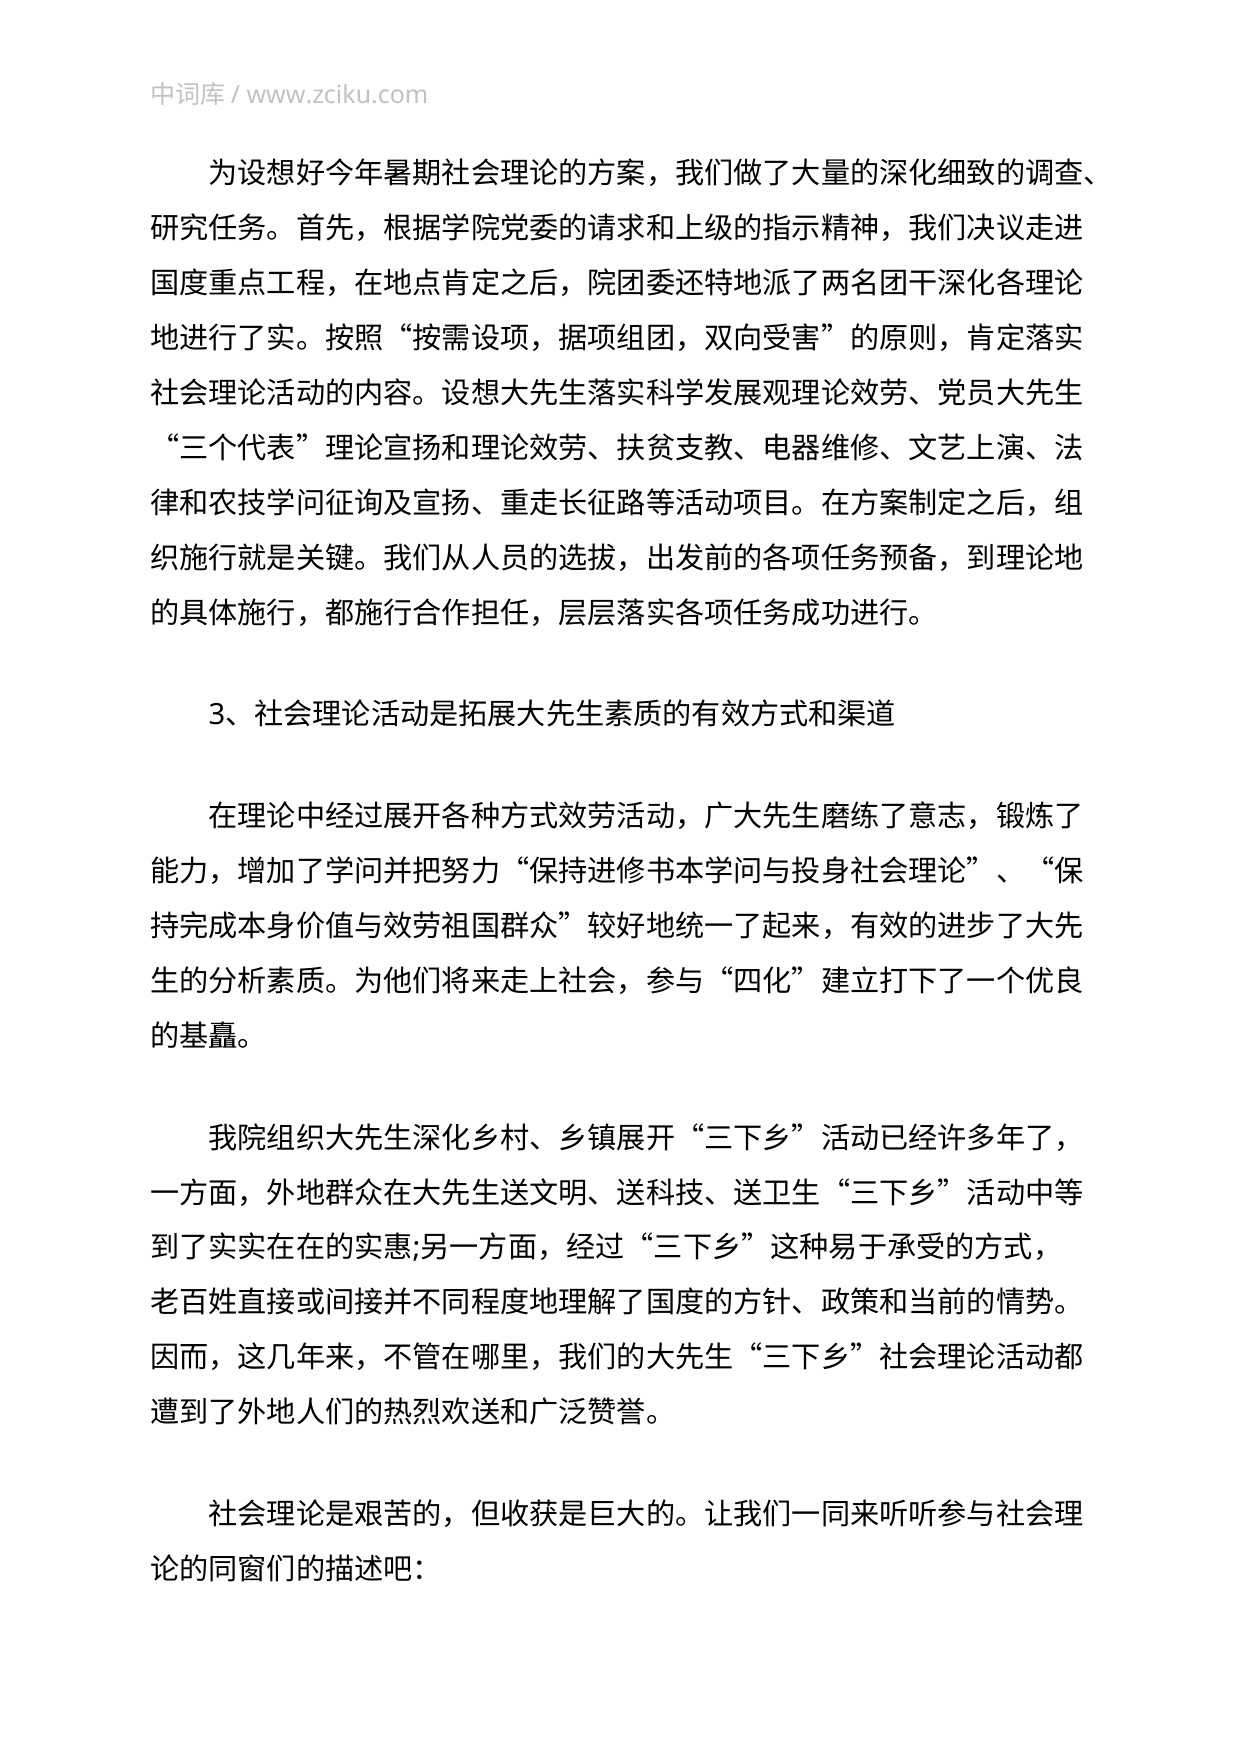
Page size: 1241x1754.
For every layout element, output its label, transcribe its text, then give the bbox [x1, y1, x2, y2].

text 在理论中经过展开各种方式效劳活动，广大先生磨练了意志，锻炼了能力，增加了学问并把努力“保持进修书本学问与投身社会理论”、“保持完成本身价值与效劳祖国群众”较好地统一了起来，有效的进步了大先生的分析素质。为他们将来走上社会，参与“四化”建立打下了一个优良的基矗。 [150, 793, 1090, 1055]
text 我院组织大先生深化乡村、乡镇展开“三下乡”活动已经许多年了，一方面，外地群众在大先生送文明、送科技、送卫生“三下乡”活动中等到了实实在在的实惠;另一方面，经过“三下乡”这种易于承受的方式，老百姓直接或间接并不同程度地理解了国度的方针、政策和当前的情势。因而，这几年来，不管在哪里，我们的大先生“三下乡”社会理论活动都遭到了外地人们的热烈欢送和广泛赞誉。 [150, 1114, 1090, 1431]
text 3、社会理论活动是拓展大先生素质的有效方式和渠道 [150, 691, 1090, 733]
text 为设想好今年暑期社会理论的方案，我们做了大量的深化细致的调查、研究任务。首先，根据学院党委的请求和上级的指示精神，我们决议走进国度重点工程，在地点肯定之后，院团委还特地派了两名团干深化各理论地进行了实。按照“按需设项，据项组团，双向受害”的原则，肯定落实社会理论活动的内容。设想大先生落实科学发展观理论效劳、党员大先生“三个代表”理论宣扬和理论效劳、扶贫支教、电器维修、文艺上演、法律和农技学问征询及宣扬、重走长征路等活动项目。在方案制定之后，组织施行就是关键。我们从人员的选拔，出发前的各项任务预备，到理论地的具体施行，都施行合作担任，层层落实各项任务成功进行。 [150, 150, 1090, 631]
text 社会理论是艰苦的，但收获是巨大的。让我们一同来听听参与社会理论的同窗们的描述吧： [150, 1491, 1090, 1588]
